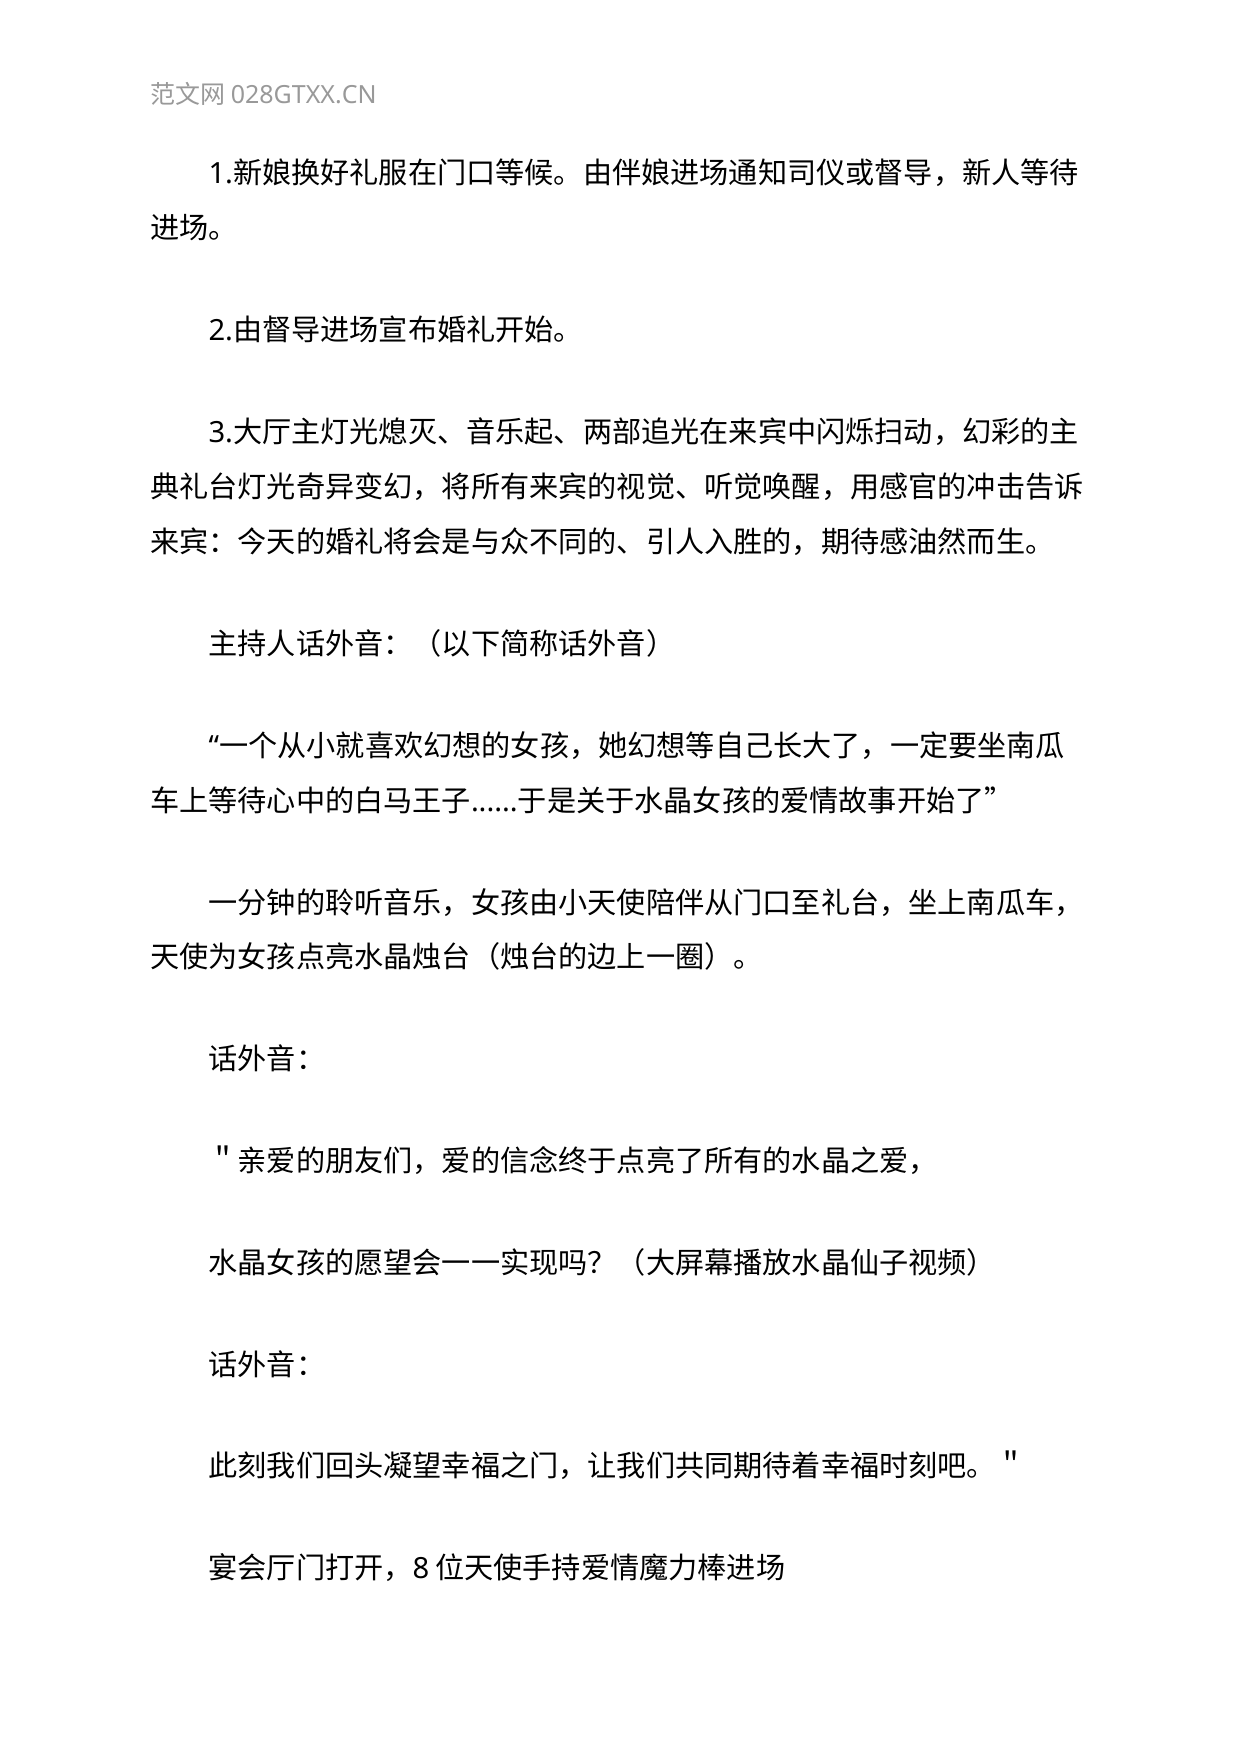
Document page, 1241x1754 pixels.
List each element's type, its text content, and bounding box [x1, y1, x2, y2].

text 话外音： [150, 1036, 1090, 1078]
text 1.新娘换好礼服在门口等候。由伴娘进场通知司仪或督导，新人等待进场。 [150, 150, 1090, 247]
text ＂亲爱的朋友们，爱的信念终于点亮了所有的水晶之爱， [150, 1138, 1090, 1180]
text 一分钟的聆听音乐，女孩由小天使陪伴从门口至礼台，坐上南瓜车，天使为女孩点亮水晶烛台（烛台的边上一圈）。 [150, 879, 1090, 976]
text 3.大厅主灯光熄灭、音乐起、两部追光在来宾中闪烁扫动，幻彩的主典礼台灯光奇异变幻，将所有来宾的视觉、听觉唤醒，用感官的冲击告诉来宾：今天的婚礼将会是与众不同的、引人入胜的，期待感油然而生。 [150, 409, 1090, 561]
text 话外音： [150, 1341, 1090, 1383]
text 此刻我们回头凝望幸福之门，让我们共同期待着幸福时刻吧。＂ [150, 1443, 1090, 1485]
text 宴会厅门打开，8位天使手持爱情魔力棒进场 [150, 1545, 1090, 1587]
text “一个从小就喜欢幻想的女孩，她幻想等自己长大了，一定要坐南瓜车上等待心中的白马王子......于是关于水晶女孩的爱情故事开始了” [150, 722, 1090, 819]
text 主持人话外音：（以下简称话外音） [150, 620, 1090, 663]
text 水晶女孩的愿望会一一实现吗？（大屏幕播放水晶仙子视频） [150, 1239, 1090, 1282]
text 2.由督导进场宣布婚礼开始。 [150, 307, 1090, 349]
